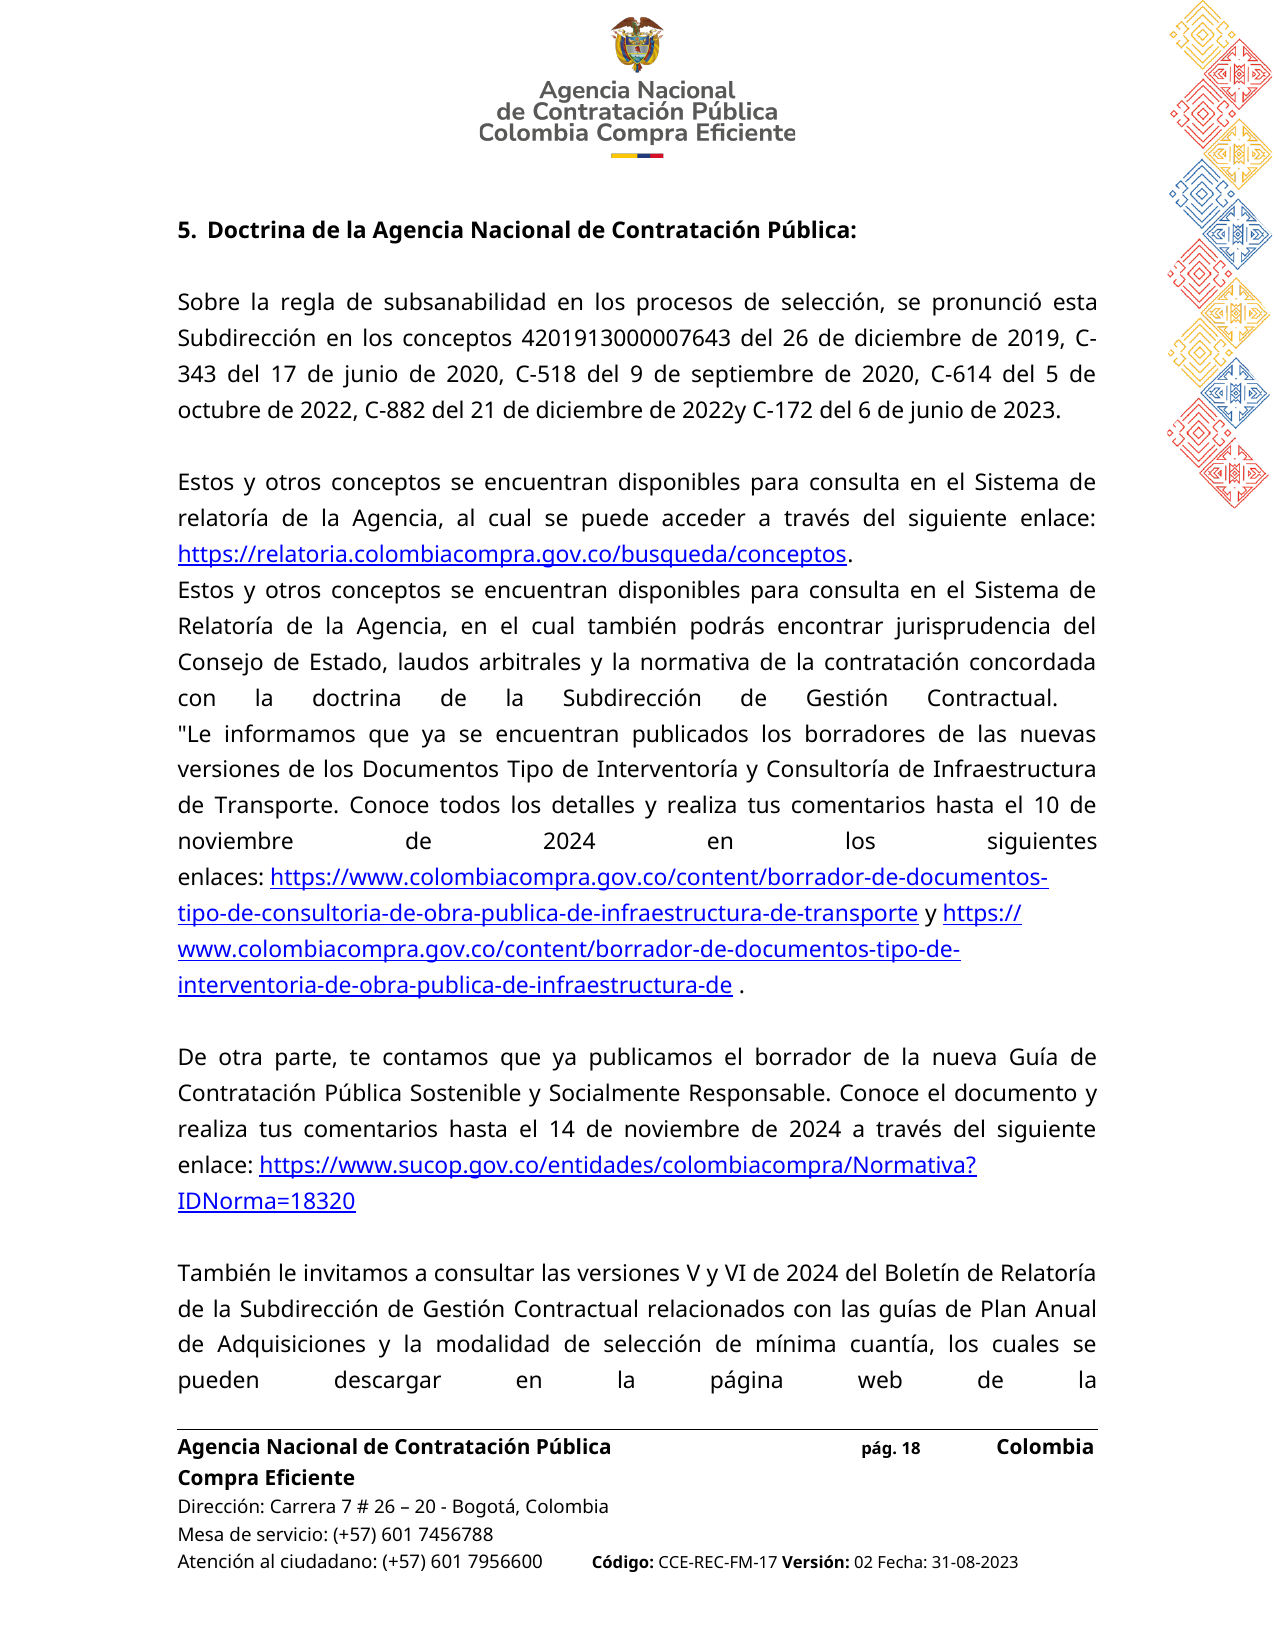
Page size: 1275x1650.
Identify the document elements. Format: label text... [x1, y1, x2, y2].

picture [479, 17, 796, 158]
list Doctrina de la Agencia Nacional de Contratación Pública: [177, 214, 1098, 246]
text Estos y otros conceptos se encuentran disponibles para consulta en el Sistema de relatoría de la Agencia, al cual se puede acceder a través del siguiente enlace: https://relatoria.colombiacompra.gov.co/busqueda/conceptos. [177, 466, 1098, 569]
text De otra parte, te contamos que ya publicamos el borrador de la nueva Guía de Contratación Pública Sostenible y Socialmente Responsable. Conoce el documento y realiza tus comentarios hasta el 14 de noviembre de 2024 a través del siguiente enlace: https://www.sucop.gov.co/entidades/colombiacompra/Normativa?IDNorma=18320 [177, 1041, 1098, 1216]
text Estos y otros conceptos se encuentran disponibles para consulta en el Sistema de Relatoría de la Agencia, en el cual también podrás encontrar jurisprudencia del Consejo de Estado, laudos arbitrales y la normativa de la contratación concordada con la doctrina de la Subdirección de Gestión Contractual. "Le informamos que ya se encuentran publicados los borradores de las nuevas versiones de los Documentos Tipo de Interventoría y Consultoría de Infraestructura de Transporte. Conoce todos los detalles y realiza tus comentarios hasta el 10 de noviembre de 2024 en los siguientes enlaces: https://www.colombiacompra.gov.co/content/borrador-de-documentos-tipo-de-consultoria-de-obra-publica-de-infraestructura-de-transporte y https://www.colombiacompra.gov.co/content/borrador-de-documentos-tipo-de-interventoria-de-obra-publica-de-infraestructura-de . [177, 574, 1098, 1000]
picture [1165, 0, 1272, 506]
text Sobre la regla de subsanabilidad en los procesos de selección, se pronunció esta Subdirección en los conceptos 4201913000007643 del 26 de diciembre de 2019, C-343 del 17 de junio de 2020, C-518 del 9 de septiembre de 2020, C-614 del 5 de octubre de 2022, C-882 del 21 de diciembre de 2022y C-172 del 6 de junio de 2023. [177, 286, 1098, 425]
